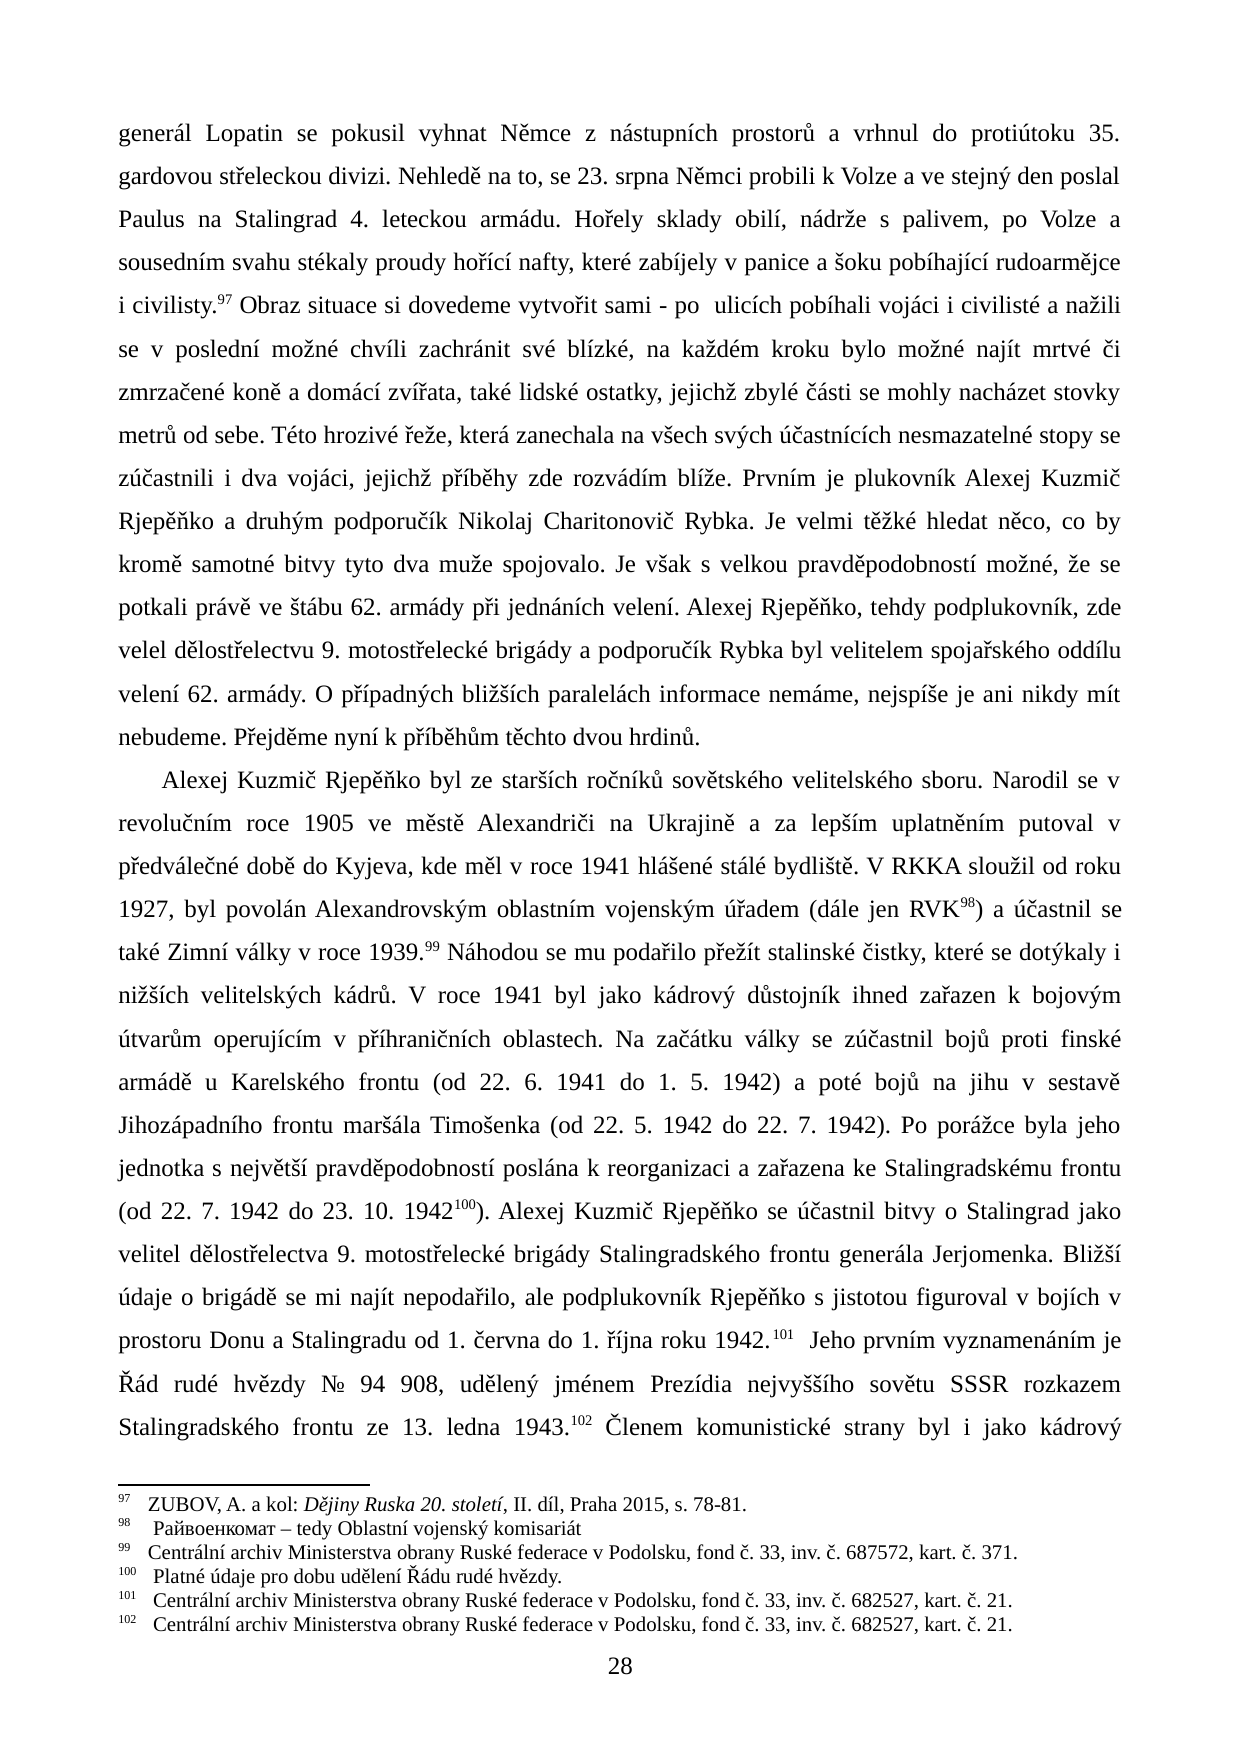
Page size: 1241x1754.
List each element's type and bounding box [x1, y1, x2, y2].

text [118, 118, 1122, 751]
text [118, 765, 1122, 1441]
